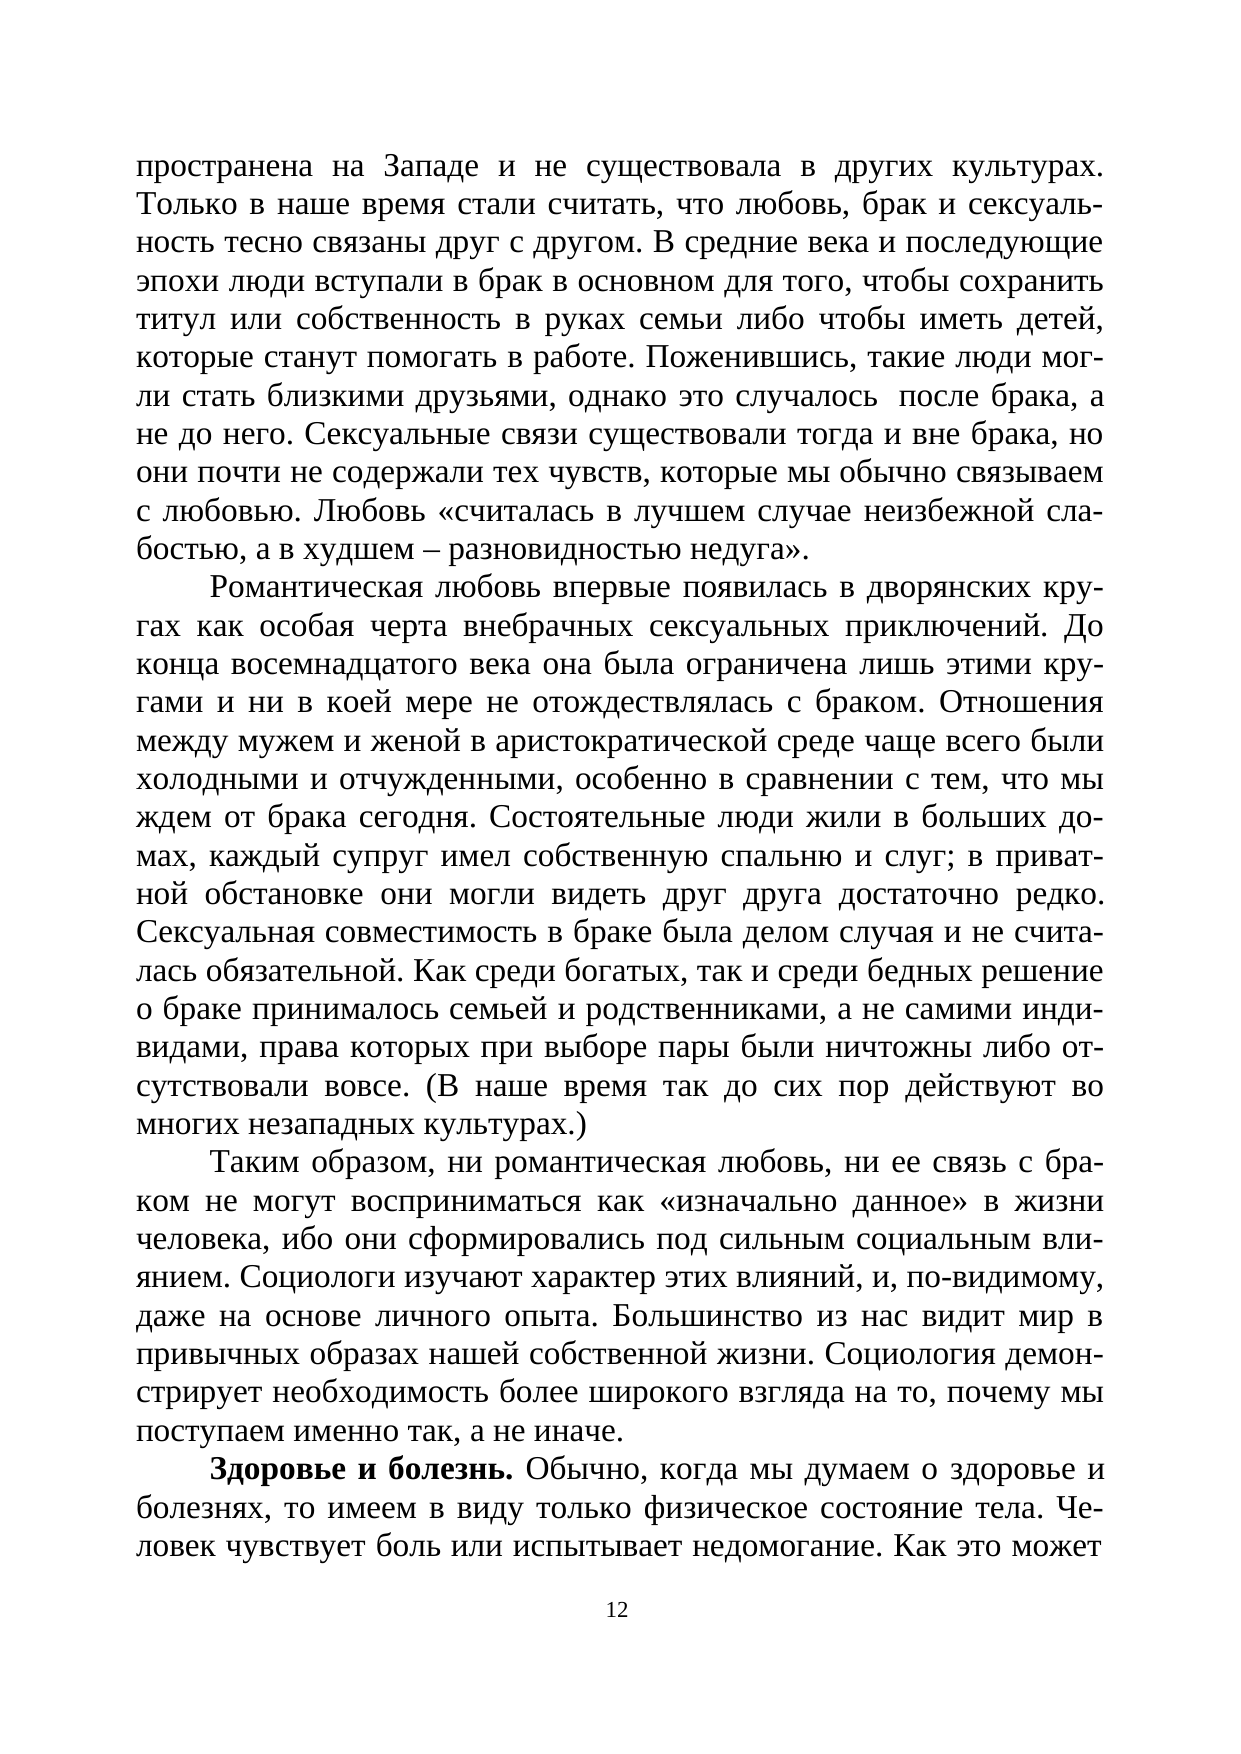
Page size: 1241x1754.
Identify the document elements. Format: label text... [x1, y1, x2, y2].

text пространена на Западе и не существовала в других культурах. Только в наше время стали считать, что любовь, брак и сексуаль- ность тесно связаны друг с другом. В средние века и последующие эпохи люди вступали в брак в основном для того, чтобы сохранить титул или собственность в руках семьи либо чтобы иметь детей, которые станут помогать в работе. Поженившись, такие люди мог- ли стать близкими друзьями, однако это случалось после брака, а не до него. Сексуальные связи существовали тогда и вне брака, но они почти не содержали тех чувств, которые мы обычно связываем с любовью. Любовь «считалась в лучшем случае неизбежной сла- бостью, а в худшем – разновидностью недуга». [136, 145, 1105, 567]
text Романтическая любовь впервые появилась в дворянских кру- гах как особая черта внебрачных сексуальных приключений. До конца восемнадцатого века она была ограничена лишь этими кру- гами и ни в коей мере не отождествлялась с браком. Отношения между мужем и женой в аристократической среде чаще всего были холодными и отчужденными, особенно в сравнении с тем, что мы ждем от брака сегодня. Состоятельные люди жили в больших до- мах, каждый супруг имел собственную спальню и слуг; в приват- ной обстановке они могли видеть друг друга достаточно редко. Сексуальная совместимость в браке была делом случая и не счита- лась обязательной. Как среди богатых, так и среди бедных решение о браке принималось семьей и родственниками, а не самими инди- видами, права которых при выборе пары были ничтожны либо от- сутствовали вовсе. (В наше время так до сих пор действуют во многих незападных культурах.) [136, 567, 1105, 1142]
text Здоровье и болезнь. Обычно, когда мы думаем о здоровье и болезнях, то имеем в виду только физическое состояние тела. Че- ловек чувствует боль или испытывает недомогание. Как это может [136, 1448, 1105, 1563]
text Таким образом, ни романтическая любовь, ни ее связь с бра- ком не могут восприниматься как «изначально данное» в жизни человека, ибо они сформировались под сильным социальным вли- янием. Социологи изучают характер этих влияний, и, по-видимому, даже на основе личного опыта. Большинство из нас видит мир в привычных образах нашей собственной жизни. Социология демон- стрирует необходимость более широкого взгляда на то, почему мы поступаем именно так, а не иначе. [136, 1142, 1105, 1448]
